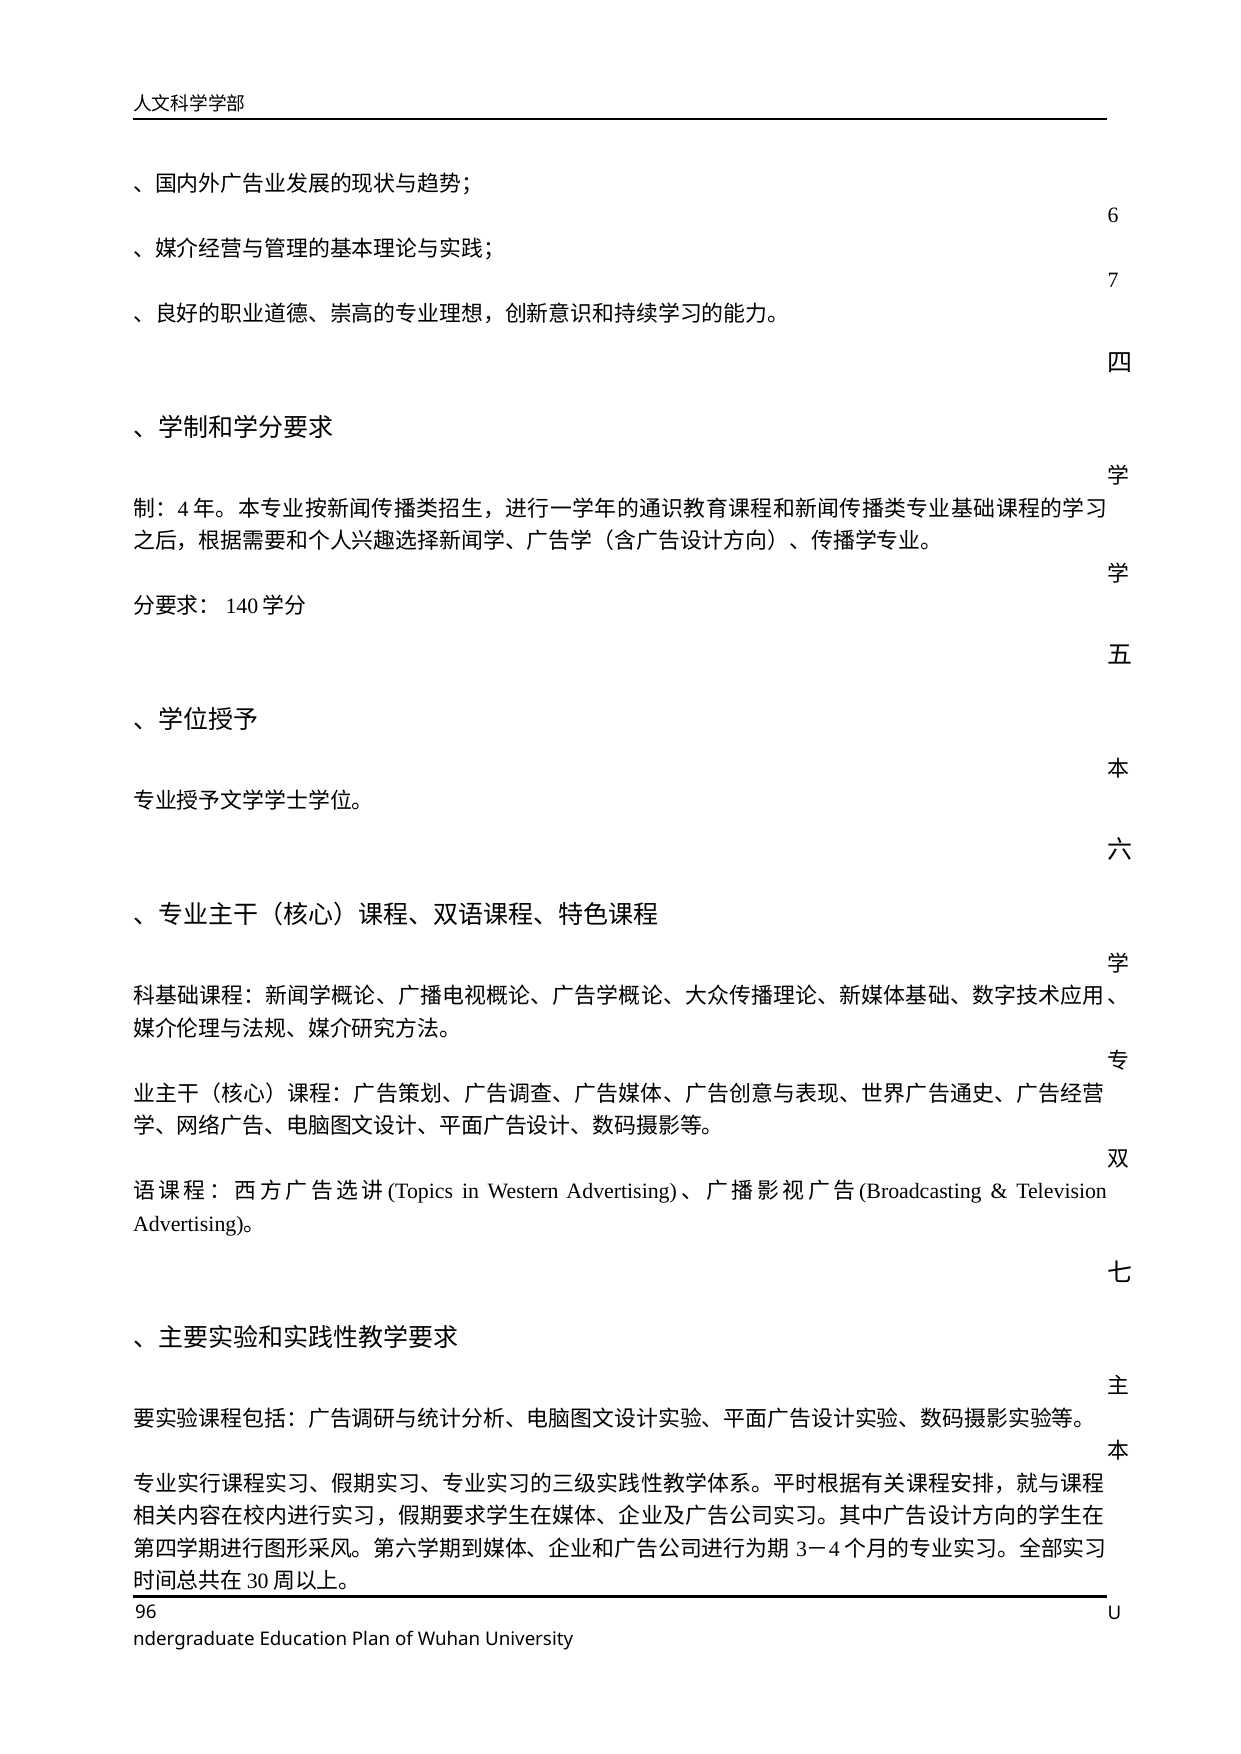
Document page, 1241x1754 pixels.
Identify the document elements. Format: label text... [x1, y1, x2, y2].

text 学科基础课程：新闻学概论、广播电视概论、广告学概论、大众传播理论、新媒体基础、数字技术应用、媒介伦理与法规、媒介研究方法。 [133, 945, 1107, 1043]
text 本专业授予文学学士学位。 [133, 750, 1107, 815]
text 五、学位授予 [133, 620, 1107, 750]
text 6、媒介经营与管理的基本理论与实践； [133, 198, 1107, 263]
text 学制：4年。本专业按新闻传播类招生，进行一学年的通识教育课程和新闻传播类专业基础课程的学习之后，根据需要和个人兴趣选择新闻学、广告学（含广告设计方向）、传播学专业。 [133, 458, 1107, 555]
text 六、专业主干（核心）课程、双语课程、特色课程 [133, 815, 1107, 945]
text 主要实验课程包括：广告调研与统计分析、电脑图文设计实验、平面广告设计实验、数码摄影实验等。 [133, 1368, 1107, 1433]
text 5、国内外广告业发展的现状与趋势； [133, 165, 1107, 198]
text 专业主干（核心）课程：广告策划、广告调查、广告媒体、广告创意与表现、世界广告通史、广告经营学、网络广告、电脑图文设计、平面广告设计、数码摄影等。 [133, 1043, 1107, 1140]
text 双语课程：西方广告选讲(Topics in Western Advertising)、广播影视广告(Broadcasting & Television Advertising)。 [133, 1140, 1107, 1238]
text 7、良好的职业道德、崇高的专业理想，创新意识和持续学习的能力。 [133, 263, 1107, 328]
text 学分要求： 140学分 [133, 555, 1107, 620]
text 四、学制和学分要求 [133, 328, 1107, 458]
text 七、主要实验和实践性教学要求 [133, 1238, 1107, 1368]
text 本专业实行课程实习、假期实习、专业实习的三级实践性教学体系。平时根据有关课程安排，就与课程相关内容在校内进行实习，假期要求学生在媒体、企业及广告公司实习。其中广告设计方向的学生在第四学期进行图形采风。第六学期到媒体、企业和广告公司进行为期3－4个月的专业实习。全部实习时间总共在30周以上。 [133, 1433, 1107, 1595]
